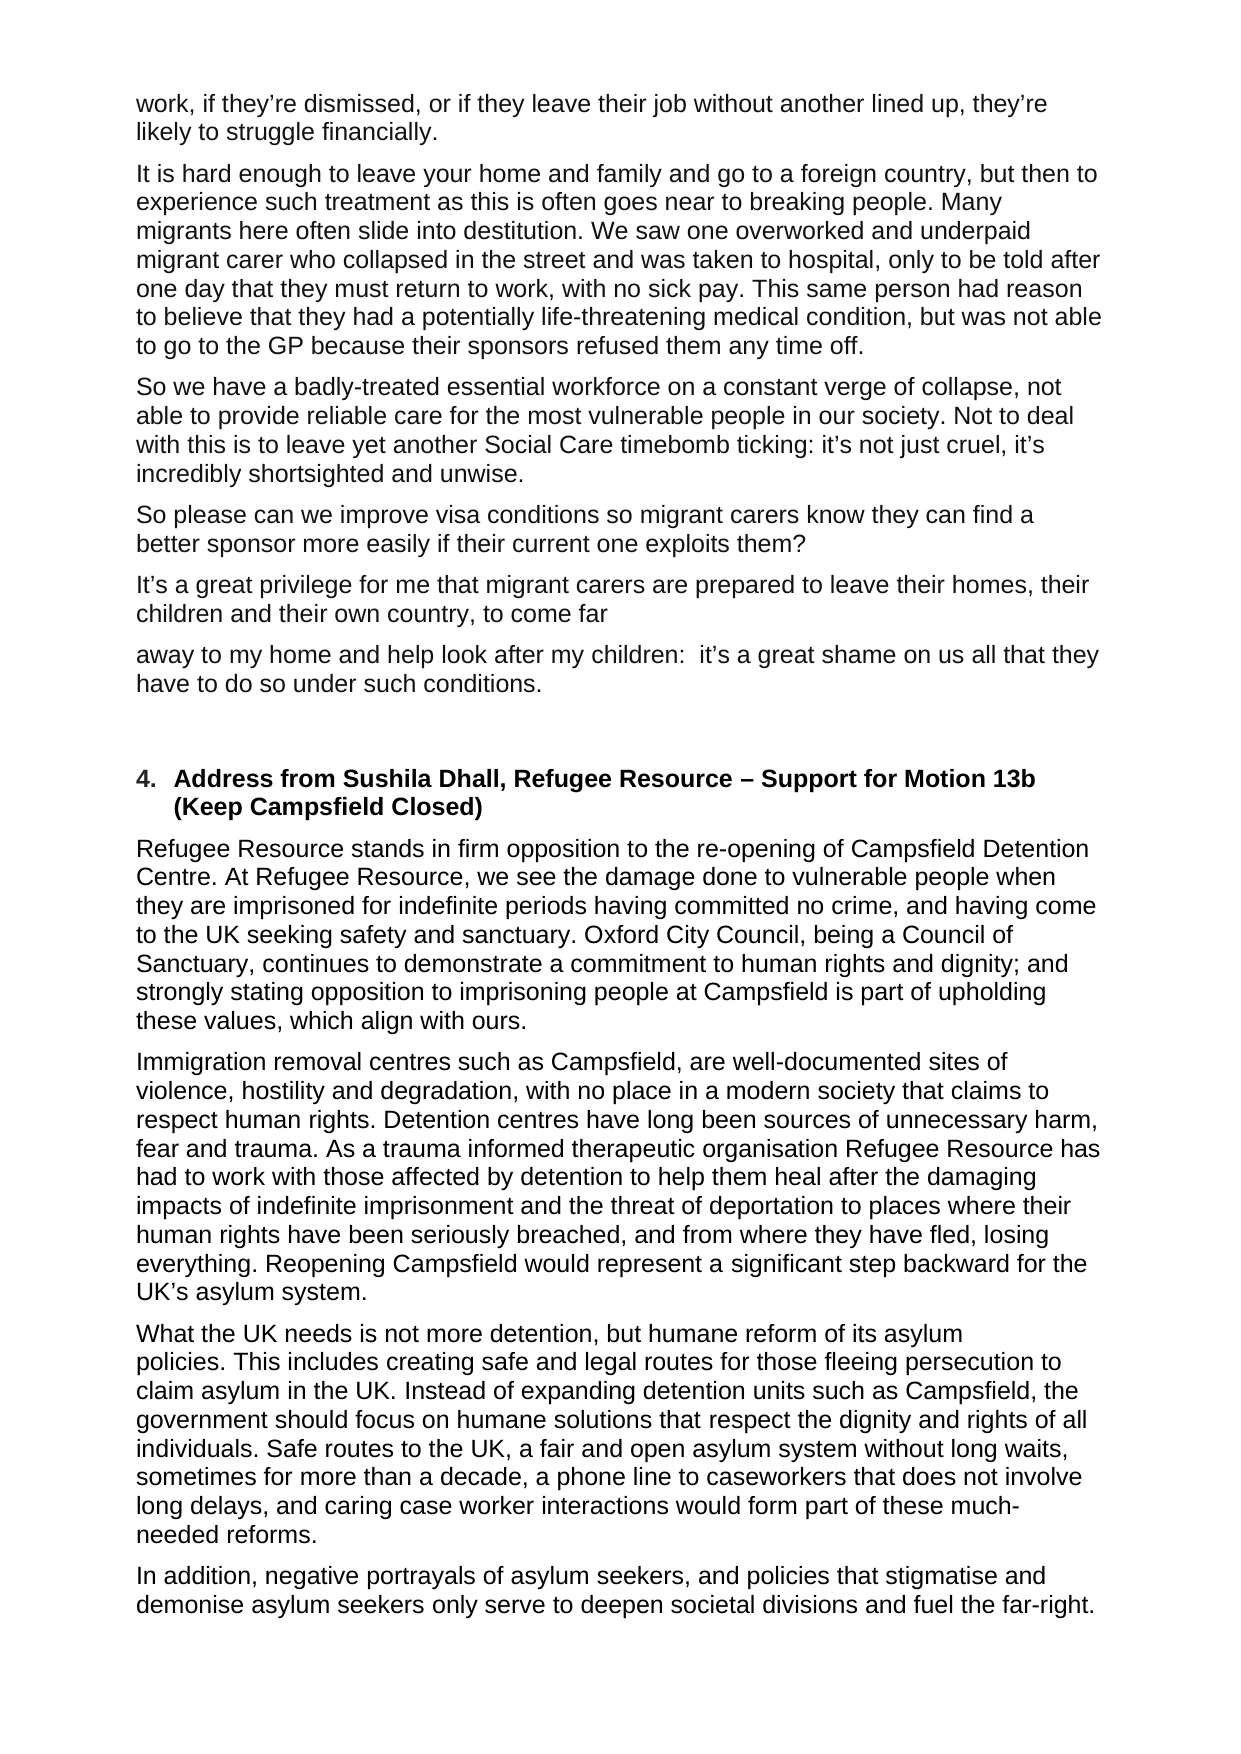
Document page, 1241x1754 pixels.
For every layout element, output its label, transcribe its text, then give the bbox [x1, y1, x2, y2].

text So we have a badly-treated essential workforce on a constant verge of collapse, not able to provide reliable care for the most vulnerable people in our society. Not to deal with this is to leave yet another Social Care timebomb ticking: it’s not just cruel, it’s incredibly shortsighted and unwise. [136, 372, 1104, 487]
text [136, 1561, 1104, 1619]
text It’s a great privilege for me that migrant carers are prepared to leave their homes, their children and their own country, to come far [608, 570, 1104, 627]
text So please can we improve visa conditions so migrant carers know they can find a better sponsor more easily if their current one exploits them? [807, 500, 1104, 557]
subtitle Address from Sushila Dhall, Refugee Resource – Support for Motion 13b (Keep Campsfield Closed) [136, 764, 1104, 821]
text Refugee Resource stands in firm opposition to the re-opening of Campsfield Detention Centre. At Refugee Resource, we see the damage done to vulnerable people when they are imprisoned for indefinite periods having committed no crime, and having come to the UK seeking safety and sanctuary. Oxford City Council, being a Council of Sanctuary, continues to demonstrate a commitment to human rights and dignity; and strongly stating opposition to imprisoning people at Campsfield is part of upholding these values, which align with ours. [136, 834, 1104, 1035]
text It is hard enough to leave your home and family and go to a foreign country, but then to experience such treatment as this is often goes near to breaking people. Many migrants here often slide into destitution. We saw one overworked and underpaid migrant carer who collapsed in the street and was taken to hospital, only to be told after one day that they must return to work, with no sick pay. This same person had reason to believe that they had a potentially life-threatening medical condition, but was not able to go to the GP because their sponsors refused them any time off. [136, 159, 1104, 360]
text Immigration removal centres such as Campsfield, are well-documented sites of violence, hostility and degradation, with no place in a modern society that claims to respect human rights. Detention centres have long been sources of unnecessary harm, fear and trauma. As a trauma informed therapeutic organisation Refugee Resource has had to work with those affected by detention to help them heal after the damaging impacts of indefinite imprisonment and the threat of deportation to places where their human rights have been seriously breached, and from where they have fled, losing everything. Reopening Campsfield would represent a significant step backward for the UK’s asylum system. [136, 1047, 1104, 1306]
text What the UK needs is not more detention, but humane reform of its asylum policies. This includes creating safe and legal routes for those fleeing persecution to claim asylum in the UK. Instead of expanding detention units such as Campsfield, the government should focus on humane solutions that respect the dignity and rights of all individuals. Safe routes to the UK, a fair and open asylum system without long waits, sometimes for more than a decade, a phone line to caseworkers that does not involve long delays, and caring case worker interactions would form part of these much-needed reforms. [136, 1319, 1104, 1549]
text away to my home and help look after my children: it’s a great shame on us all that they have to do so under such conditions. [543, 640, 1104, 697]
